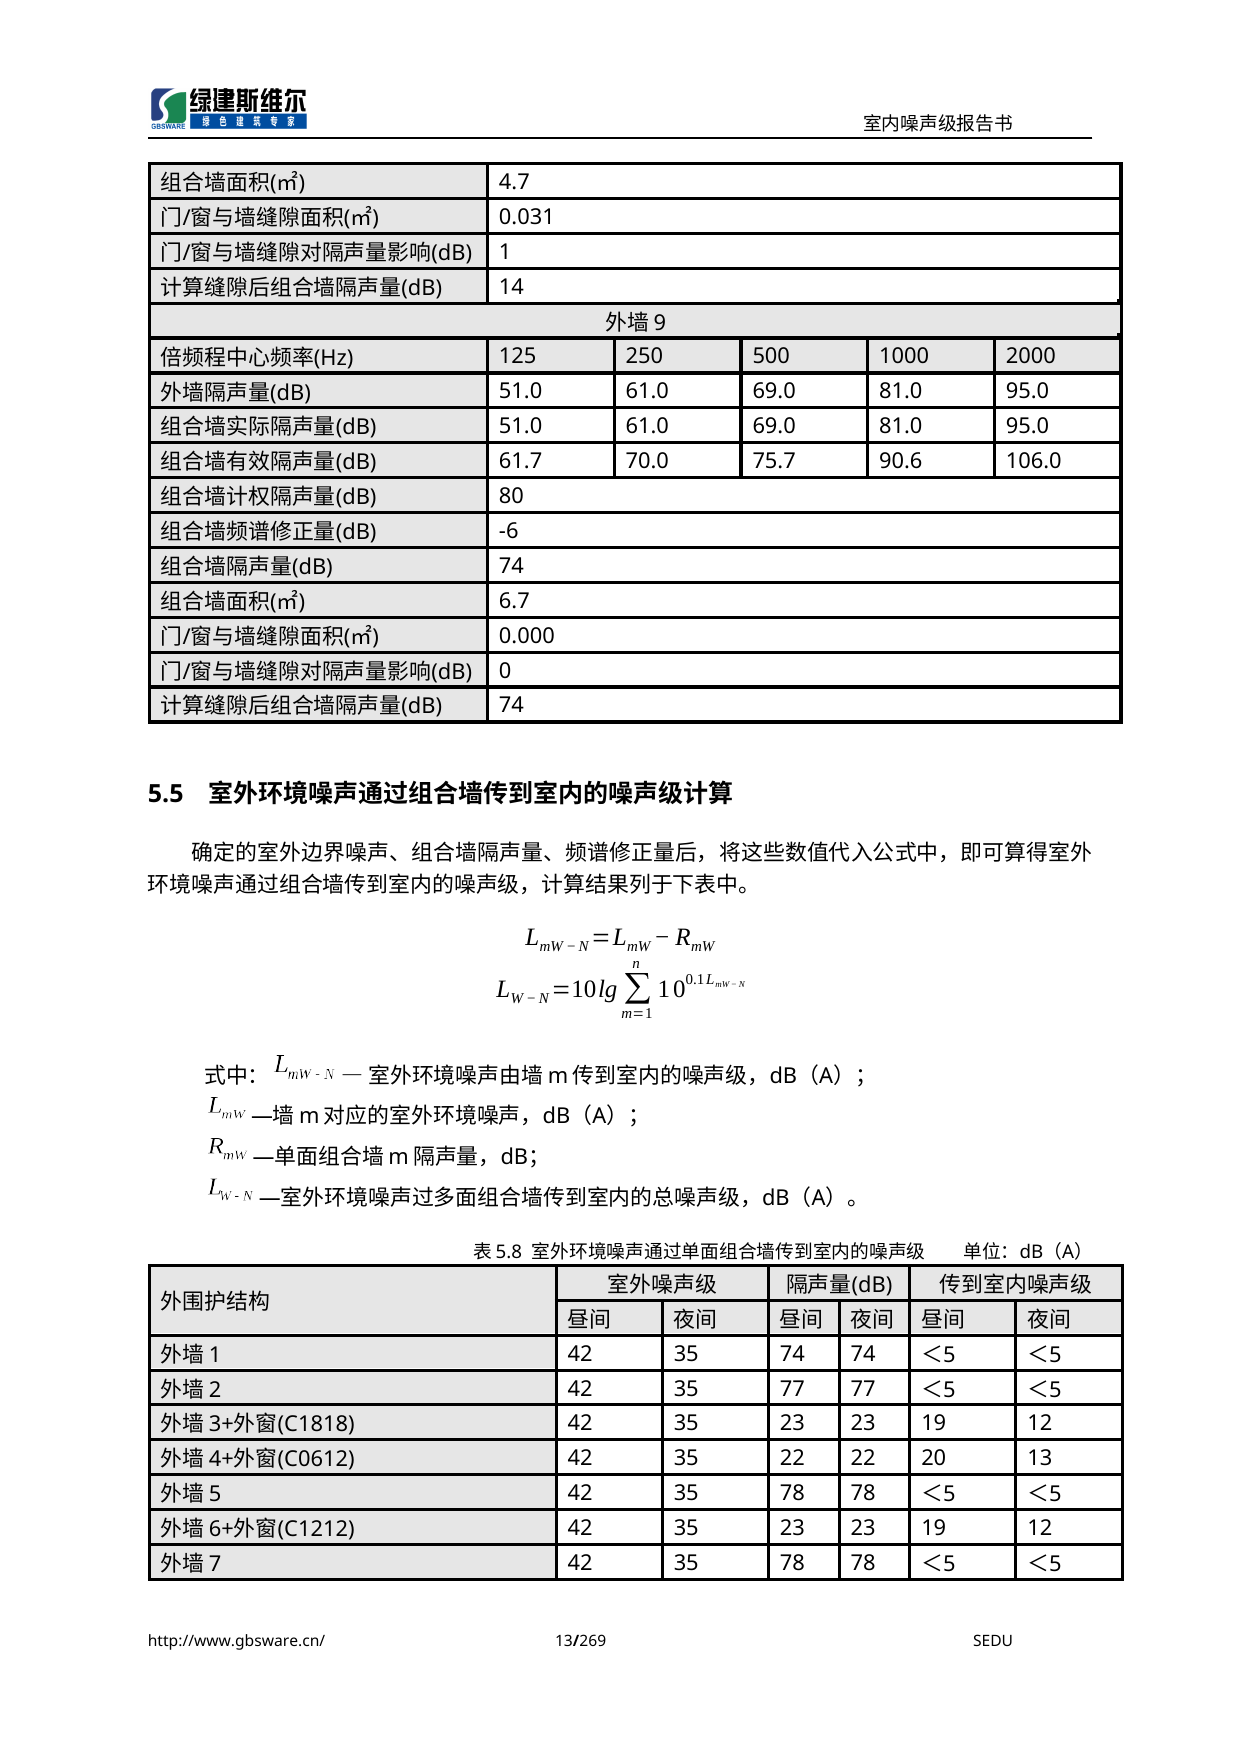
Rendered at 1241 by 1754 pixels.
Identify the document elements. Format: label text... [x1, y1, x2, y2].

subtitle 室外环境噪声通过组合墙传到室内的噪声级计算 [148, 774, 1092, 810]
table_cell 90.6 [869, 444, 993, 476]
table_cell 6.7 [489, 584, 1119, 616]
table_cell 0.031 [489, 200, 1119, 232]
table_cell 35 [664, 1406, 767, 1438]
table_cell 0.000 [489, 619, 1119, 651]
table_cell 组合墙计权隔声量(dB) [151, 479, 486, 511]
table_header 外围护结构 [151, 1267, 555, 1333]
table_cell 81.0 [869, 375, 993, 406]
table_cell 外墙6+外窗(C1212) [151, 1511, 555, 1543]
table_cell 70.0 [616, 444, 739, 476]
table_cell 4.7 [489, 165, 1119, 197]
table_cell 外墙3+外窗(C1818) [151, 1406, 555, 1438]
table_cell 外墙7 [151, 1546, 555, 1578]
table_cell 22 [841, 1441, 908, 1473]
table_cell 78 [770, 1476, 838, 1508]
table_cell 外墙9 [151, 305, 1120, 336]
table_cell 2000 [996, 340, 1119, 371]
table_cell 42 [558, 1337, 661, 1368]
table_cell 13 [1017, 1441, 1121, 1473]
table_cell 42 [558, 1511, 661, 1543]
table_cell 夜间 [1017, 1302, 1121, 1333]
table_cell 95.0 [996, 375, 1119, 406]
table_cell ＜5 [1017, 1546, 1121, 1578]
table_cell 夜间 [664, 1302, 767, 1333]
table_cell -6 [489, 514, 1119, 546]
table_cell 门/窗与墙缝隙面积(㎡) [151, 200, 486, 232]
table_cell 昼间 [770, 1302, 838, 1333]
table_cell ＜5 [911, 1372, 1014, 1403]
table_cell 夜间 [841, 1302, 908, 1333]
table_cell 组合墙实际隔声量(dB) [151, 409, 486, 441]
table_cell 69.0 [743, 375, 866, 406]
table_cell 23 [770, 1511, 838, 1543]
table_cell 倍频程中心频率(Hz) [151, 340, 486, 371]
table_cell 外墙1 [151, 1337, 555, 1368]
text —墙m对应的室外环境噪声，dB（A）； [204, 1089, 1092, 1130]
table_cell 61.7 [489, 444, 613, 476]
picture [147, 88, 308, 130]
table_cell 1000 [869, 340, 993, 371]
table_cell 组合墙面积(㎡) [151, 165, 486, 197]
table_cell 门/窗与墙缝隙面积(㎡) [151, 619, 486, 651]
table_cell 51.0 [489, 375, 613, 406]
table_cell 74 [489, 689, 1119, 720]
text 表5.8 室外环境噪声通过单面组合墙传到室内的噪声级 单位：dB（A） [148, 1237, 1092, 1264]
table_cell 80 [489, 479, 1119, 511]
table_cell 42 [558, 1546, 661, 1578]
table_cell 19 [911, 1406, 1014, 1438]
table_cell 19 [911, 1511, 1014, 1543]
table_cell 组合墙有效隔声量(dB) [151, 444, 486, 476]
table_cell 35 [664, 1546, 767, 1578]
table_cell ＜5 [911, 1476, 1014, 1508]
table_cell 23 [841, 1406, 908, 1438]
table_cell 61.0 [616, 409, 739, 441]
table_cell 门/窗与墙缝隙对隔声量影响(dB) [151, 654, 486, 685]
table_cell 35 [664, 1511, 767, 1543]
table_cell 20 [911, 1441, 1014, 1473]
table_cell ＜5 [911, 1546, 1014, 1578]
table_cell 75.7 [743, 444, 866, 476]
table_cell 计算缝隙后组合墙隔声量(dB) [151, 270, 486, 302]
table_cell 12 [1017, 1511, 1121, 1543]
text —室外环境噪声过多面组合墙传到室内的总噪声级，dB（A）。 [204, 1171, 1092, 1212]
text —单面组合墙m隔声量，dB； [204, 1130, 1092, 1171]
table_cell 35 [664, 1476, 767, 1508]
table_cell ＜5 [1017, 1476, 1121, 1508]
table_cell ＜5 [1017, 1337, 1121, 1368]
table_cell 106.0 [996, 444, 1119, 476]
table_cell 42 [558, 1441, 661, 1473]
table_cell 77 [770, 1372, 838, 1403]
table_cell 500 [743, 340, 866, 371]
table_cell 51.0 [489, 409, 613, 441]
table_cell 14 [489, 270, 1119, 302]
table_cell 组合墙面积(㎡) [151, 584, 486, 616]
table_cell 组合墙隔声量(dB) [151, 549, 486, 581]
table_cell 81.0 [869, 409, 993, 441]
table_cell 23 [770, 1406, 838, 1438]
table_cell 12 [1017, 1406, 1121, 1438]
table_cell 0 [489, 654, 1119, 685]
table_cell 42 [558, 1476, 661, 1508]
table_cell 35 [664, 1441, 767, 1473]
table_cell 42 [558, 1372, 661, 1403]
table_header 室外噪声级 [558, 1267, 767, 1299]
table_cell 74 [841, 1337, 908, 1368]
table_cell 78 [841, 1476, 908, 1508]
table_cell 组合墙频谱修正量(dB) [151, 514, 486, 546]
table_cell 77 [841, 1372, 908, 1403]
table_cell 1 [489, 235, 1119, 267]
table_cell 250 [616, 340, 739, 371]
table_cell 74 [770, 1337, 838, 1368]
table_header 隔声量(dB) [770, 1267, 908, 1299]
text 式中：— 室外环境噪声由墙m传到室内的噪声级，dB（A）； [204, 1047, 1092, 1089]
table_cell ＜5 [1017, 1372, 1121, 1403]
text 确定的室外边界噪声、组合墙隔声量、频谱修正量后，将这些数值代入公式中，即可算得室外环境噪声通过组合墙传到室内的噪声级，计算结果列于下表中。 [148, 835, 1092, 898]
table_cell ＜5 [911, 1337, 1014, 1368]
table_cell 42 [558, 1406, 661, 1438]
table_cell 昼间 [911, 1302, 1014, 1333]
table_cell 78 [841, 1546, 908, 1578]
table_cell 计算缝隙后组合墙隔声量(dB) [151, 689, 486, 720]
table_cell 外墙隔声量(dB) [151, 375, 486, 406]
table_cell 外墙4+外窗(C0612) [151, 1441, 555, 1473]
table_cell 门/窗与墙缝隙对隔声量影响(dB) [151, 235, 486, 267]
table_cell 22 [770, 1441, 838, 1473]
table_cell 23 [841, 1511, 908, 1543]
table_cell 昼间 [558, 1302, 661, 1333]
table_cell 外墙5 [151, 1476, 555, 1508]
table_cell 35 [664, 1372, 767, 1403]
table_cell 61.0 [616, 375, 739, 406]
table_cell 69.0 [743, 409, 866, 441]
table_cell 95.0 [996, 409, 1119, 441]
table_cell 35 [664, 1337, 767, 1368]
table_cell 78 [770, 1546, 838, 1578]
table_cell 125 [489, 340, 613, 371]
table_cell 外墙2 [151, 1372, 555, 1403]
table_cell 74 [489, 549, 1119, 581]
table_header 传到室内噪声级 [911, 1267, 1121, 1299]
